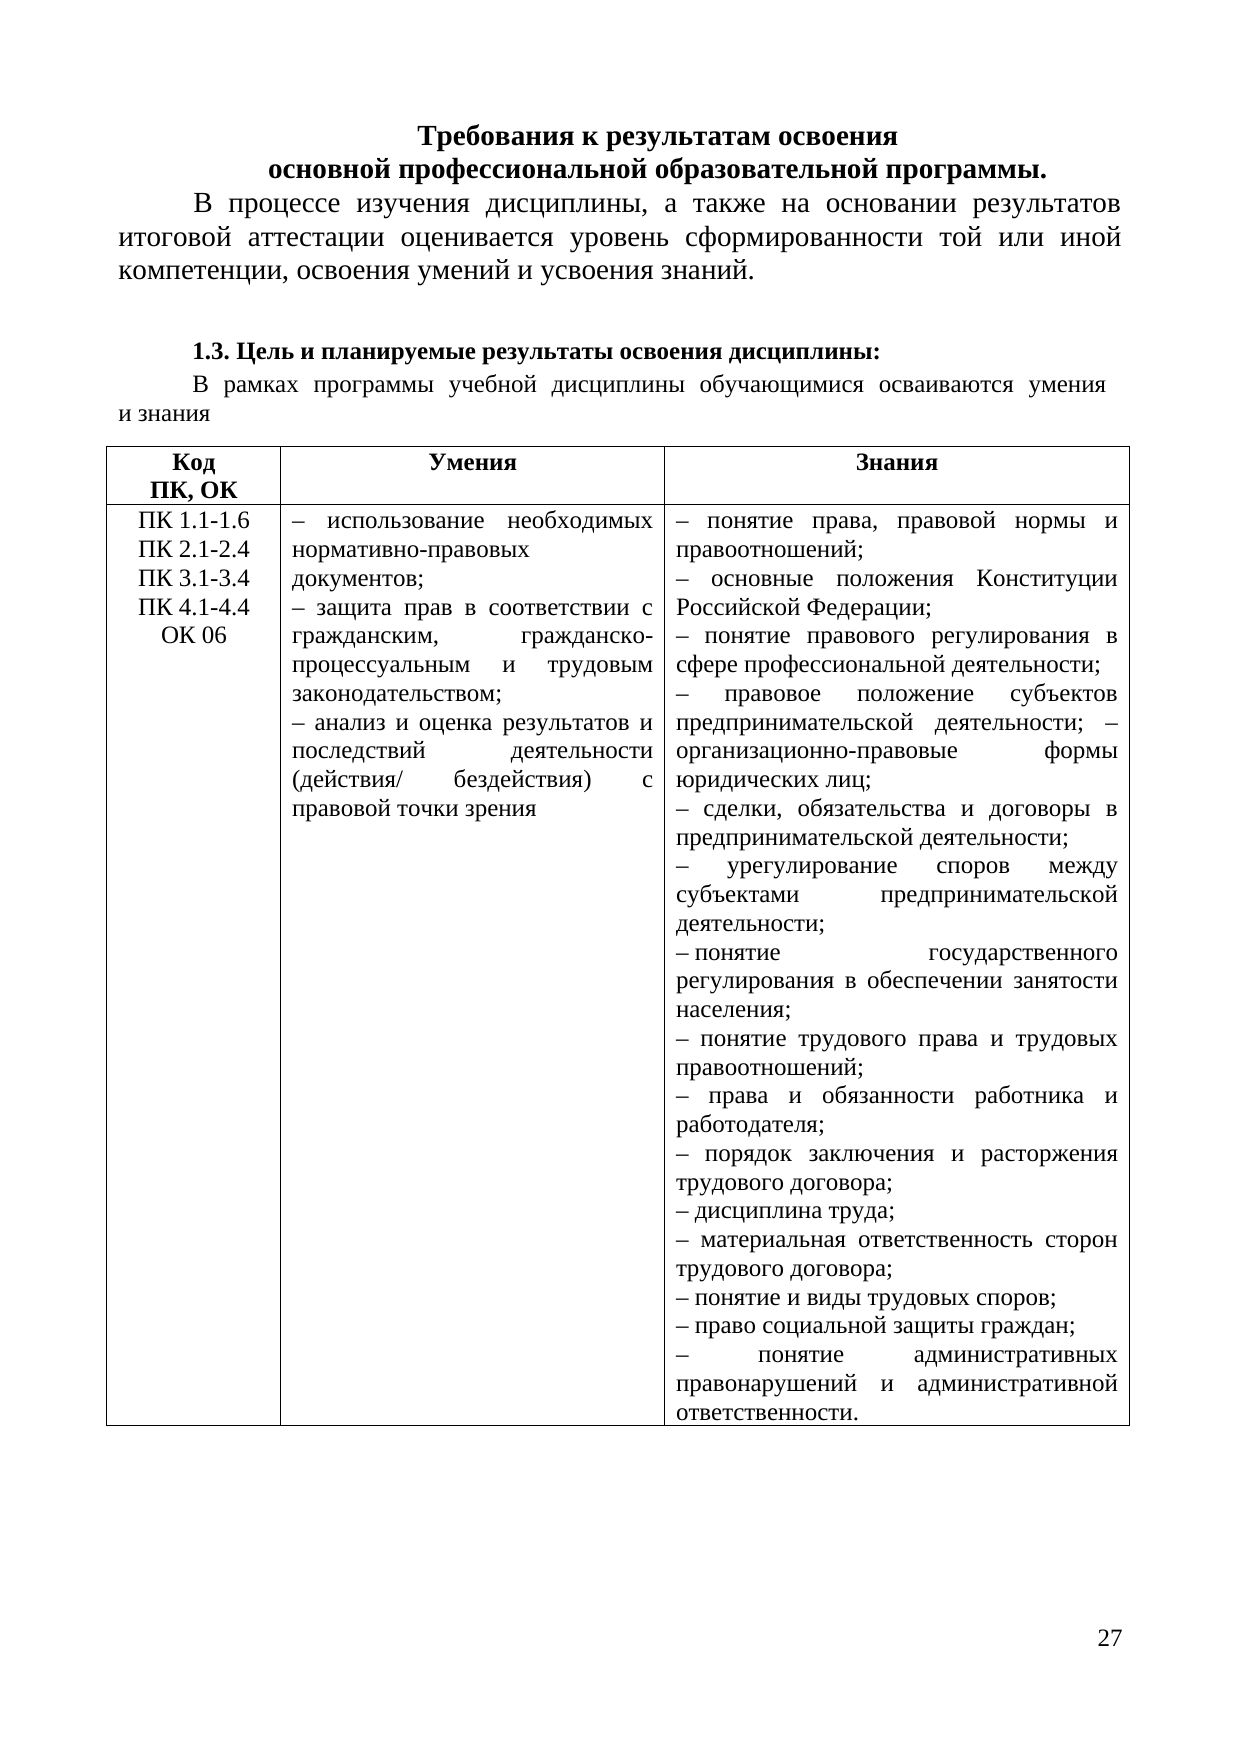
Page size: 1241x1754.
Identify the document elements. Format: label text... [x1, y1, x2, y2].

table_header Код ПК, ОК [107, 447, 280, 504]
table_cell ПК 1.1-1.6 ПК 2.1-2.4 ПК 3.1-3.4 ПК 4.1-4.4 ОК 06 [107, 505, 280, 1425]
table_header Знания [665, 447, 1129, 504]
text Требования к результатам освоения [118, 118, 1122, 152]
text В рамках программы учебной дисциплины обучающимися осваиваются умения и знания [118, 369, 1122, 427]
text В процессе изучения дисциплины, а также на основании результатов итоговой аттестации оценивается уровень сформированности той или иной компетенции, освоения умений и усвоения знаний. [118, 185, 1122, 286]
table_cell – использование необходимых нормативно-правовых документов; – защита прав в соответствии с гражданским, гражданско-процессуальным и трудовым законодательством; – анализ и оценка результатов и последствий деятельности (действия/ бездействия) с правовой точки зрения [281, 505, 664, 847]
list Цель и планируемые результаты освоения дисциплины: [118, 336, 1122, 365]
table_header Умения [281, 447, 664, 504]
table_cell – понятие права, правовой нормы и правоотношений; – основные положения Конституции Российской Федерации; – понятие правового регулирования в сфере профессиональной деятельности; – правовое положение субъектов предпринимательской деятельности; – организационно-правовые формы юридических лиц; – сделки, обязательства и договоры в предпринимательской деятельности; – урегулирование споров между субъектами предпринимательской деятельности; – понятие государственного регулирования в обеспечении занятости населения; – понятие трудового права и трудовых правоотношений; – права и обязанности работника и работодателя; – порядок заключения и расторжения трудового договора; – дисциплина труда; – материальная ответственность сторон трудового договора; – понятие и виды трудовых споров; – право социальной защиты граждан; – понятие административных правонарушений и административной ответственности. [665, 505, 1129, 1425]
table_cell [281, 848, 664, 1425]
text основной профессиональной образовательной программы. [118, 152, 1122, 185]
